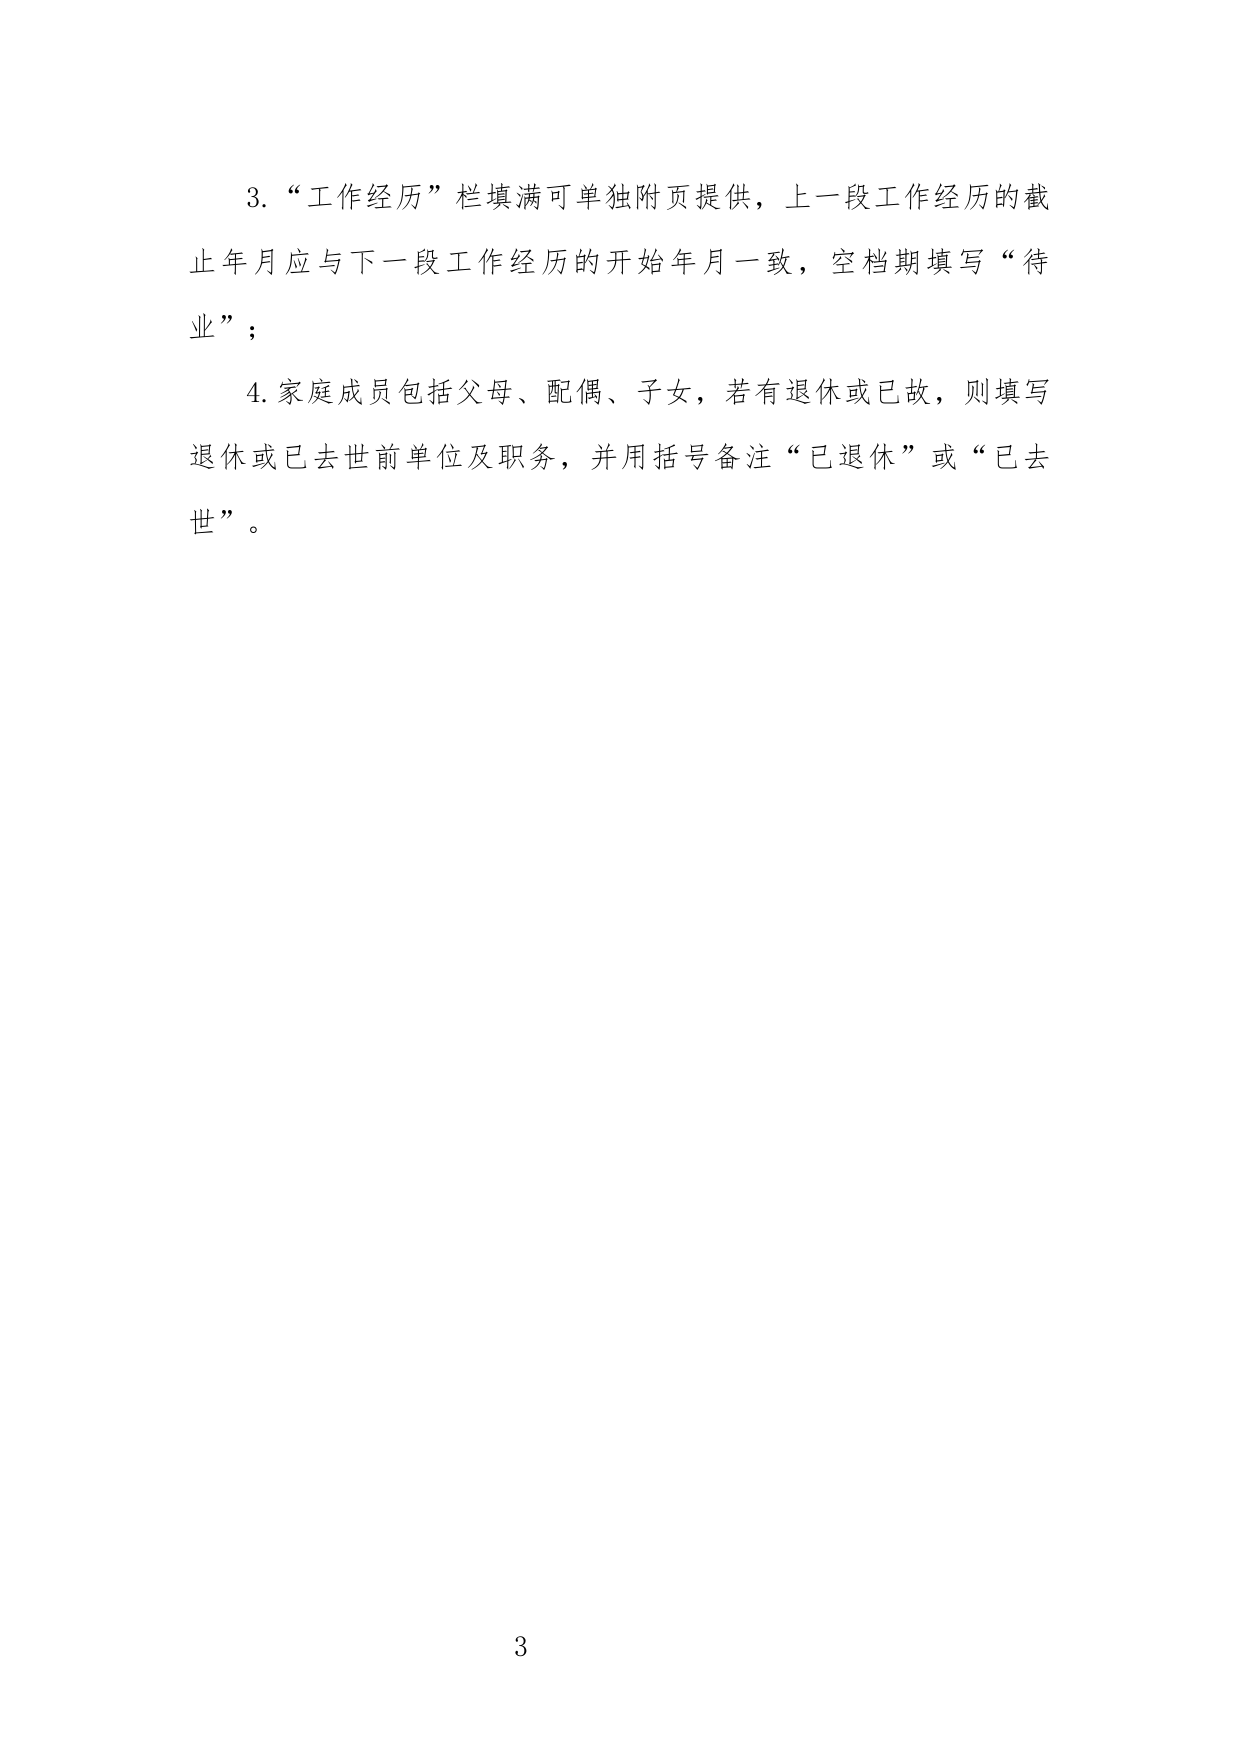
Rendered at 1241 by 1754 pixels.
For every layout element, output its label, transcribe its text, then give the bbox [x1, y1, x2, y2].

text 4.家庭成员包括父母、配偶、子女，若有退休或已故，则填写退休或已去世前单位及职务，并用括号备注“已退休”或“已去世”。 [187, 357, 1053, 552]
text 3.“工作经历”栏填满可单独附页提供，上一段工作经历的截止年月应与下一段工作经历的开始年月一致，空档期填写“待业”； [187, 162, 1053, 357]
